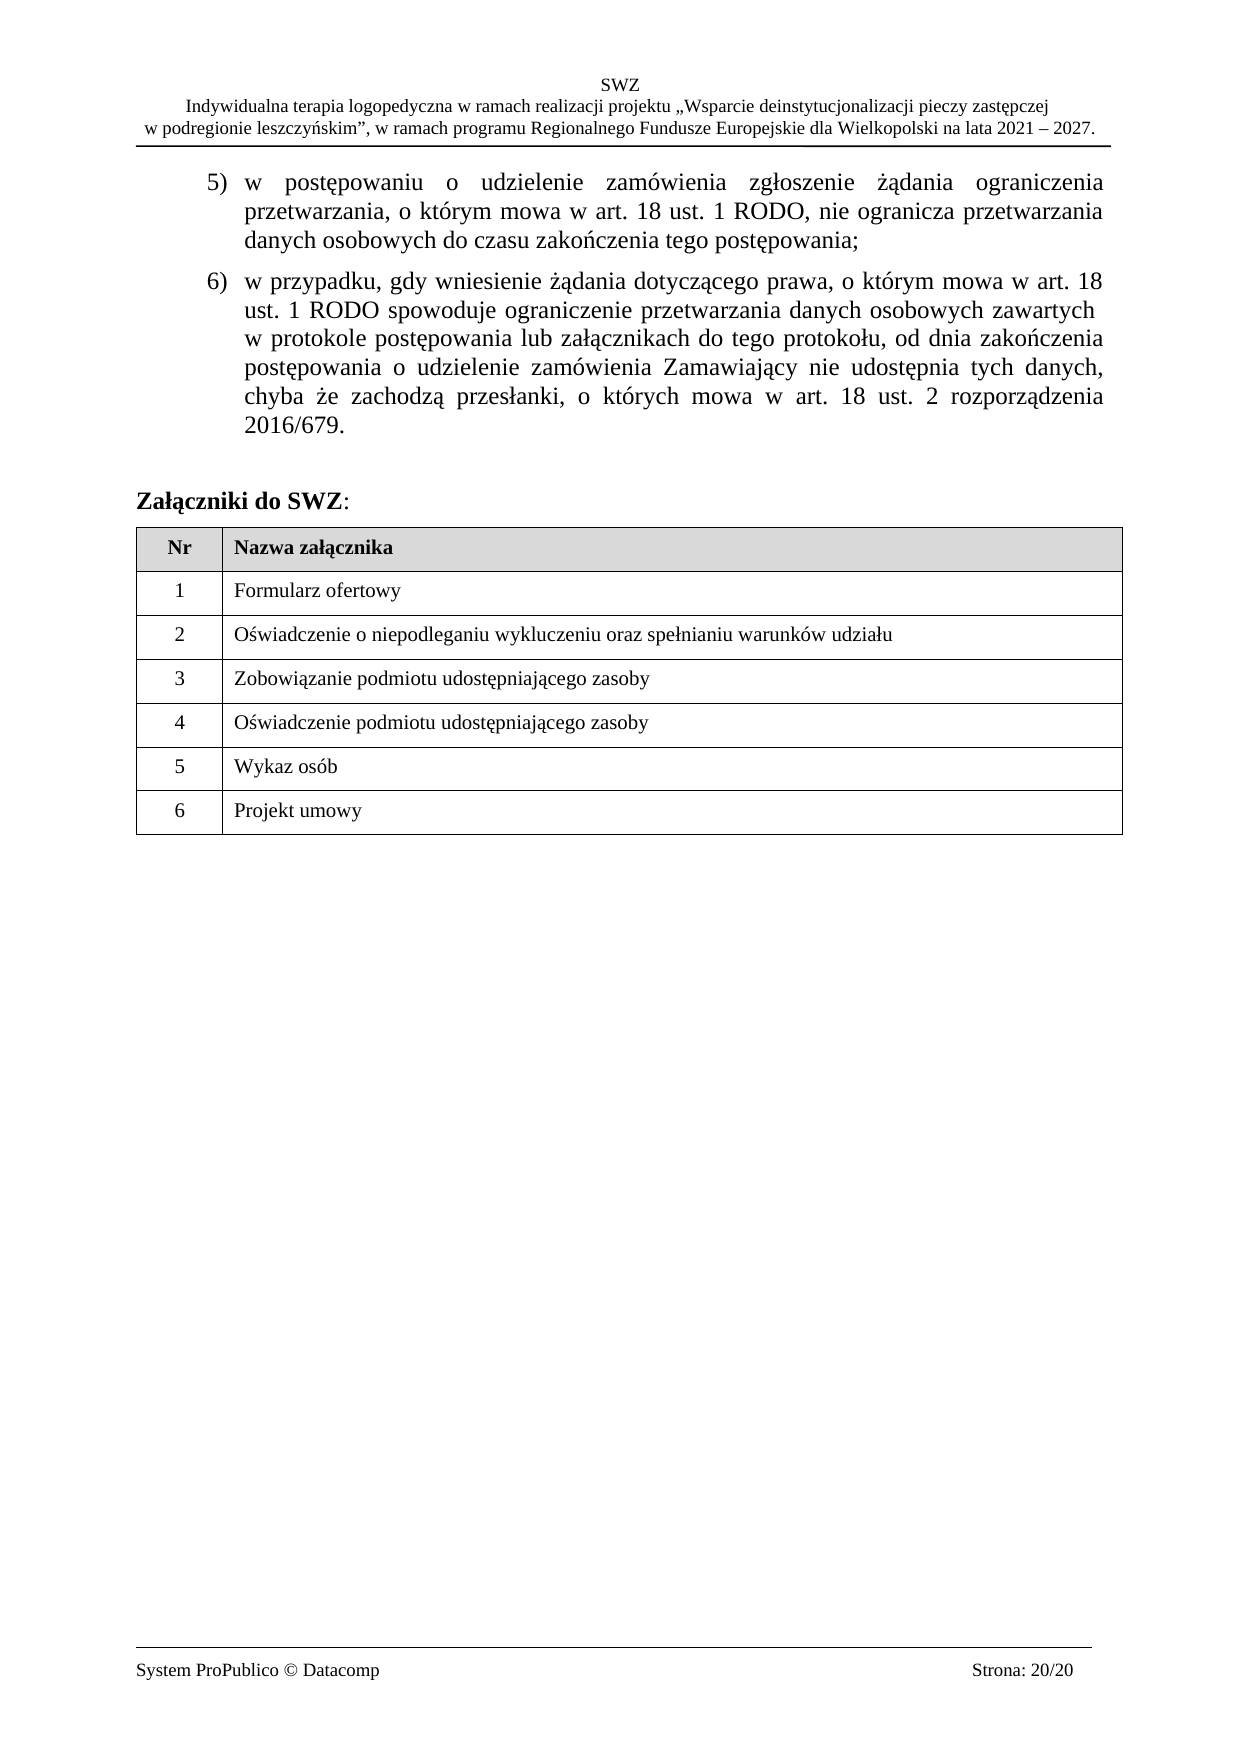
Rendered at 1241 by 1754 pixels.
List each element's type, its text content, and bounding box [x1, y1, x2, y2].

table_cell Wykaz osób [223, 748, 1122, 790]
table_cell 5 [137, 748, 222, 790]
table_cell Oświadczenie podmiotu udostępniającego zasoby [223, 704, 1122, 747]
table_header Nr [137, 528, 222, 571]
table_cell 2 [137, 616, 222, 659]
subtitle w przypadku, gdy wniesienie żądania dotyczącego prawa, o którym mowa w art. 18 ust. 1 RODO spowoduje ograniczenie przetwarzania danych osobowych zawartych w protokole postępowania lub załącznikach do tego protokołu, od dnia zakończenia postępowania o udzielenie zamówienia Zamawiający nie udostępnia tych danych, chyba że zachodzą przesłanki, o których mowa w art. 18 ust. 2 rozporządzenia 2016/679. [207, 266, 1104, 438]
table_cell Oświadczenie o niepodleganiu wykluczeniu oraz spełnianiu warunków udziału [223, 616, 1122, 659]
subtitle w postępowaniu o udzielenie zamówienia zgłoszenie żądania ograniczenia przetwarzania, o którym mowa w art. 18 ust. 1 RODO, nie ogranicza przetwarzania danych osobowych do czasu zakończenia tego postępowania; [207, 167, 1104, 253]
text Załączniki do SWZ: [136, 486, 1104, 515]
table_header Nazwa załącznika [223, 528, 1122, 571]
table_cell Zobowiązanie podmiotu udostępniającego zasoby [223, 660, 1122, 703]
table_cell 3 [137, 660, 222, 703]
table_cell 4 [137, 704, 222, 747]
table_cell Formularz ofertowy [223, 572, 1122, 615]
table_cell 6 [137, 791, 222, 834]
table_cell 1 [137, 572, 222, 615]
table_cell Projekt umowy [223, 791, 1122, 834]
